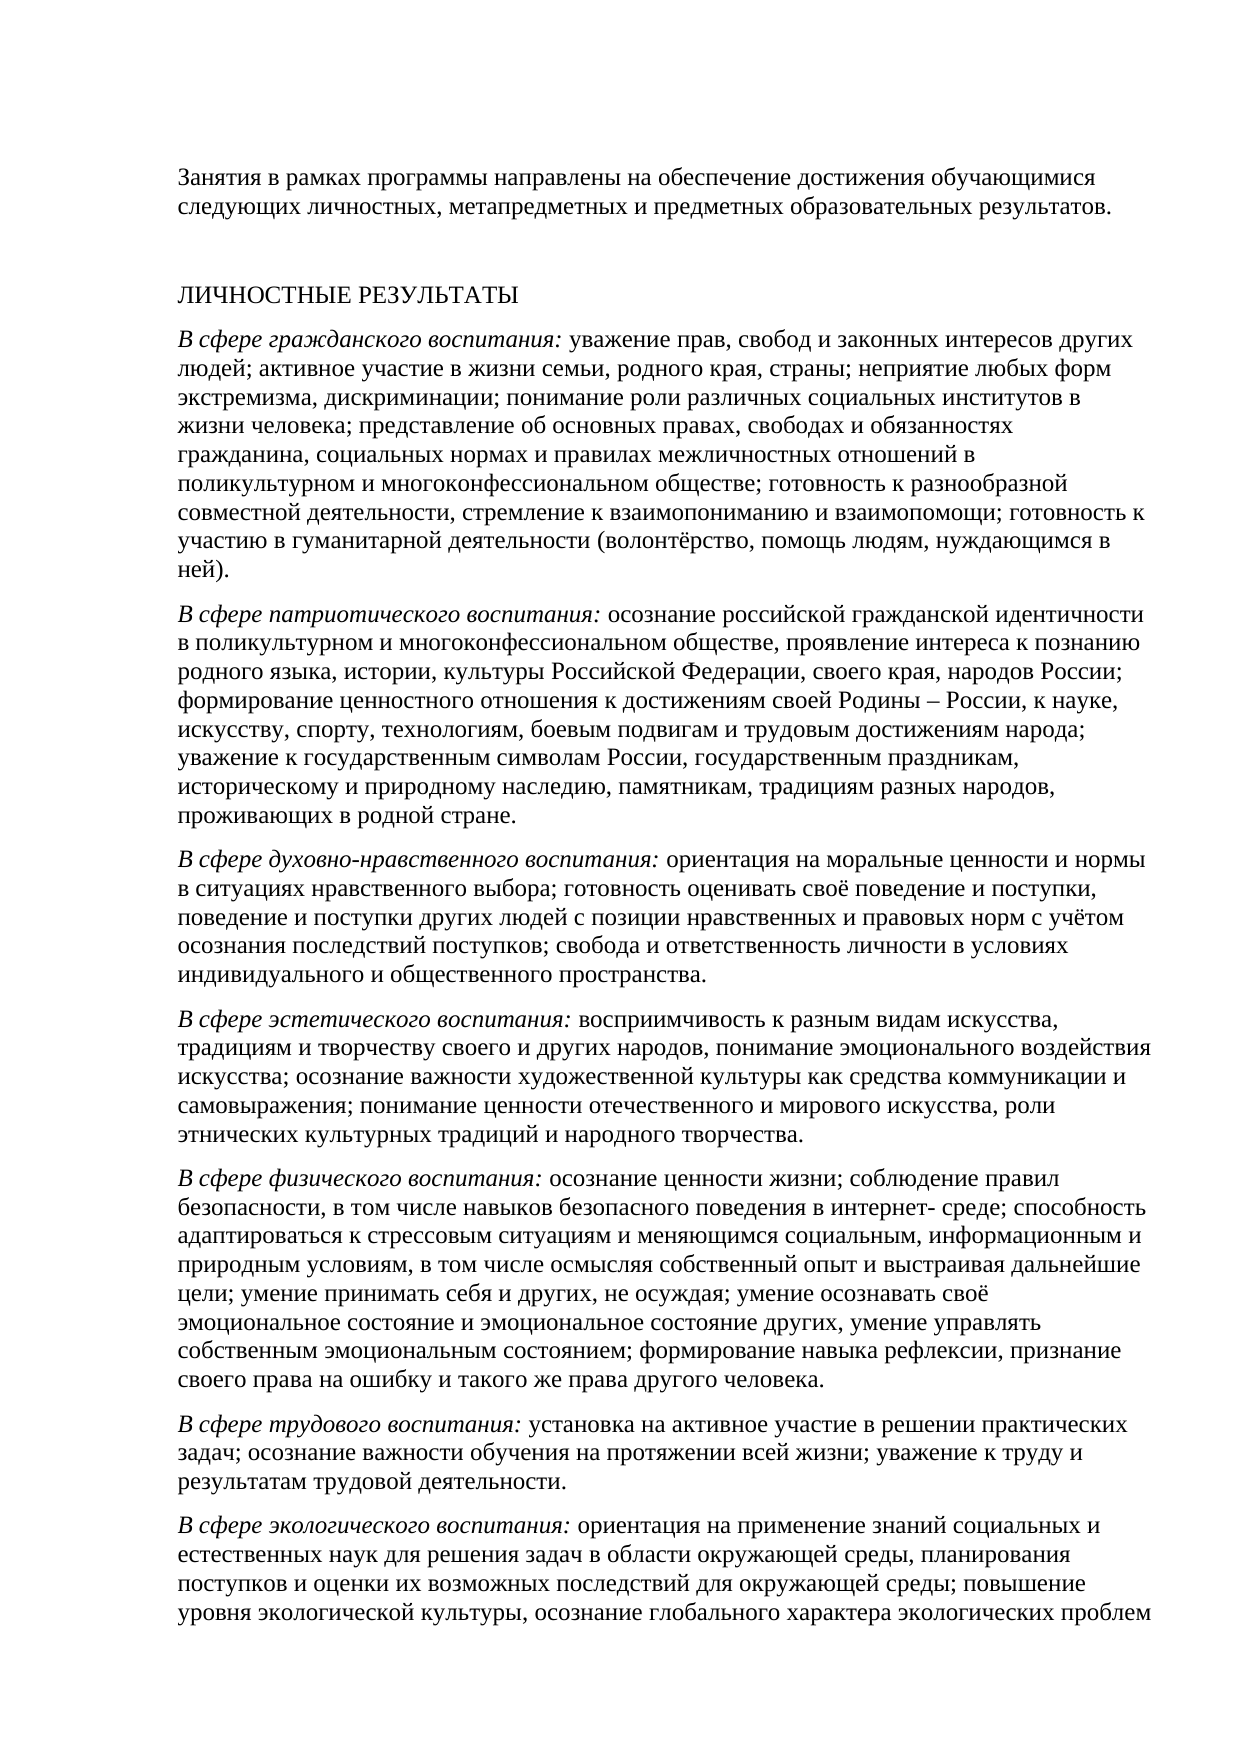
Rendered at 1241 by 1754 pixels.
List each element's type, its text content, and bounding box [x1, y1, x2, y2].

text ЛИЧНОСТНЫЕ РЕЗУЛЬТАТЫ [177, 280, 1152, 309]
text В сфере патриотического воспитания: осознание российской гражданской идентичности в поликультурном и многоконфессиональном обществе, проявление интереса к познанию родного языка, истории, культуры Российской Федерации, своего края, народов России; формирование ценностного отношения к достижениям своей Родины – России, к науке, искусству, спорту, технологиям, боевым подвигам и трудовым достижениям народа; уважение к государственным символам России, государственным праздникам, историческому и природному наследию, памятникам, традициям разных народов, проживающих в родной стране. [177, 599, 1152, 829]
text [177, 1511, 1152, 1626]
text В сфере эстетического воспитания: восприимчивость к разным видам искусства, традициям и творчеству своего и других народов, понимание эмоционального воздействия искусства; осознание важности художественной культуры как средства коммуникации и самовыражения; понимание ценности отечественного и мирового искусства, роли этнических культурных традиций и народного творчества. [177, 1004, 1152, 1147]
text В сфере трудового воспитания: установка на активное участие в решении практических задач; осознание важности обучения на протяжении всей жизни; уважение к труду и результатам трудовой деятельности. [177, 1409, 1152, 1495]
text Занятия в рамках программы направлены на обеспечение достижения обучающимися следующих личностных, метапредметных и предметных образовательных результатов. [177, 162, 1152, 220]
text В сфере физического воспитания: осознание ценности жизни; соблюдение правил безопасности, в том числе навыков безопасного поведения в интернет- среде; способность адаптироваться к стрессовым ситуациям и меняющимся социальным, информационным и природным условиям, в том числе осмысляя собственный опыт и выстраивая дальнейшие цели; умение принимать себя и других, не осуждая; умение осознавать своё эмоциональное состояние и эмоциональное состояние других, умение управлять собственным эмоциональным состоянием; формирование навыка рефлексии, признание своего права на ошибку и такого же права другого человека. [177, 1163, 1152, 1393]
text В сфере гражданского воспитания: уважение прав, свобод и законных интересов других людей; активное участие в жизни семьи, родного края, страны; неприятие любых форм экстремизма, дискриминации; понимание роли различных социальных институтов в жизни человека; представление об основных правах, свободах и обязанностях гражданина, социальных нормах и правилах межличностных отношений в поликультурном и многоконфессиональном обществе; готовность к разнообразной совместной деятельности, стремление к взаимопониманию и взаимопомощи; готовность к участию в гуманитарной деятельности (волонтёрство, помощь людям, нуждающимся в ней). [177, 324, 1152, 583]
text В сфере духовно-нравственного воспитания: ориентация на моральные ценности и нормы в ситуациях нравственного выбора; готовность оценивать своё поведение и поступки, поведение и поступки других людей с позиции нравственных и правовых норм с учётом осознания последствий поступков; свобода и ответственность личности в условиях индивидуального и общественного пространства. [177, 844, 1152, 988]
